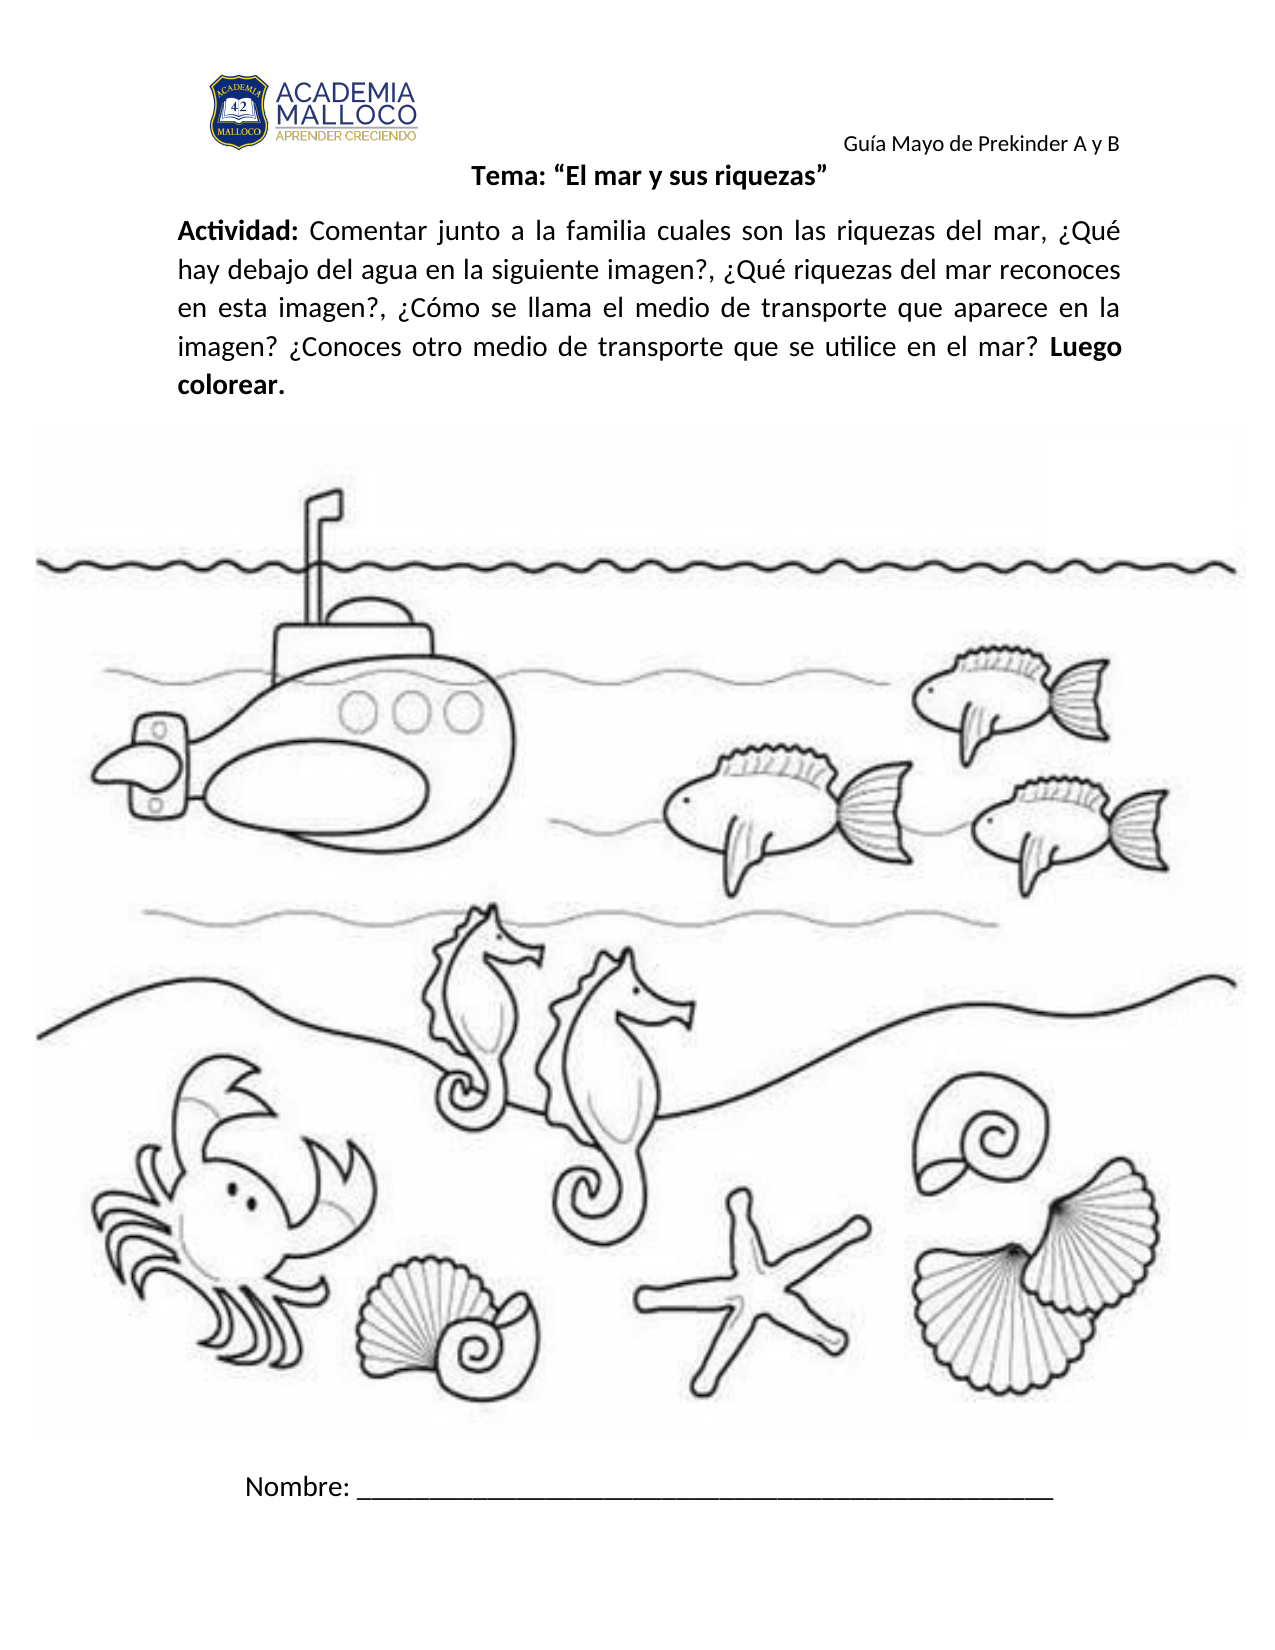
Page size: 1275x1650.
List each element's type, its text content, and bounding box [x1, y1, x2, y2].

picture [35, 423, 1246, 1442]
picture [205, 73, 422, 152]
text Nombre: ________________________________________________ [177, 1468, 1122, 1504]
text Tema: “El mar y sus riquezas” [177, 157, 1122, 193]
text Actividad: Comentar junto a la familia cuales son las riquezas del mar, ¿Qué hay debajo del agua en la siguiente imagen?, ¿Qué riquezas del mar reconoces en esta imagen?, ¿Cómo se llama el medio de transporte que aparece en la imagen? ¿Conoces otro medio de transporte que se utilice en el mar? Luego colorear. [177, 212, 1122, 402]
